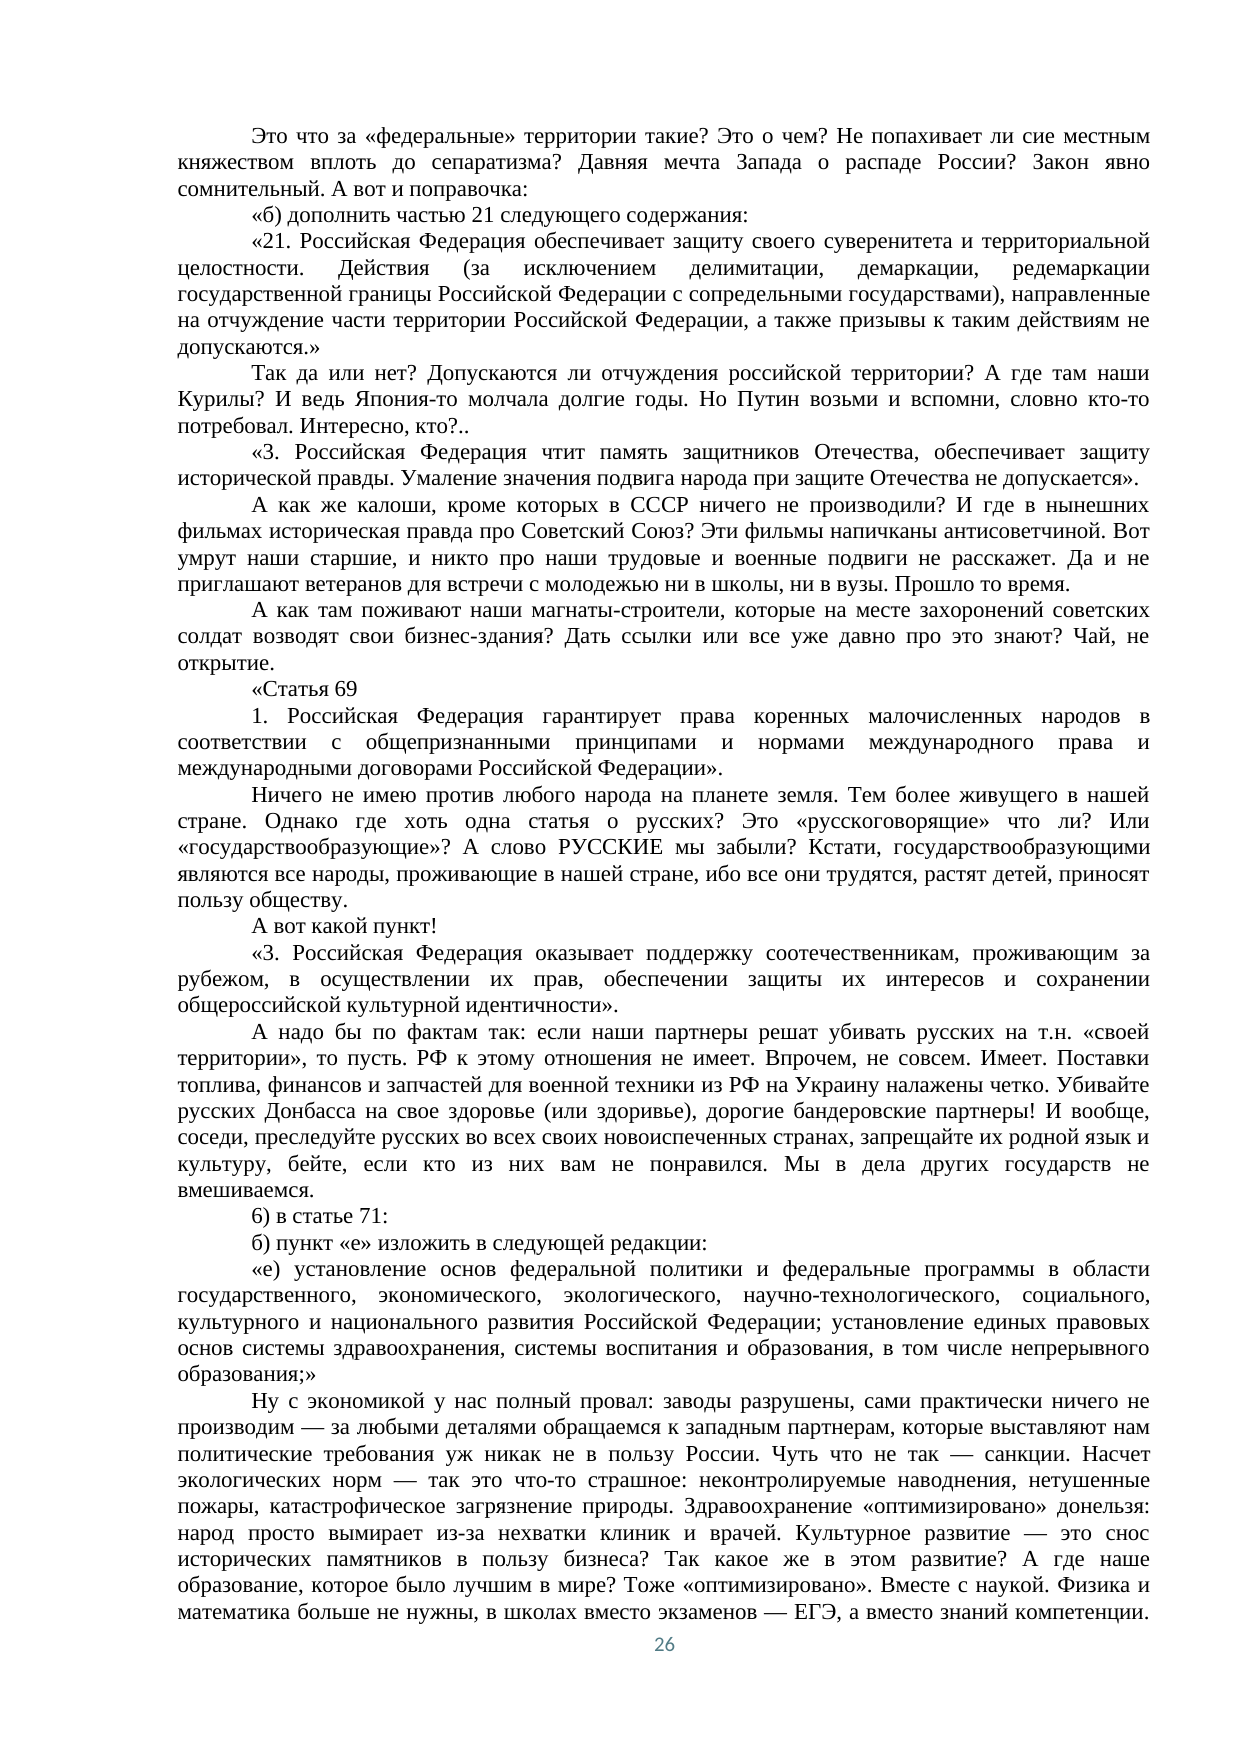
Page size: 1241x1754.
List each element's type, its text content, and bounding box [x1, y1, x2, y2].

text А как же калоши, кроме которых в СССР ничего не производили? И где в нынешних фильмах историческая правда про Советский Союз? Эти фильмы напичканы антисоветчиной. Вот умрут наши старшие, и никто про наши трудовые и военные подвиги не расскажет. Да и не приглашают ветеранов для встречи с молодежью ни в школы, ни в вузы. Прошло то время. [177, 491, 1152, 596]
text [177, 1387, 1152, 1624]
text А вот какой пункт! [177, 912, 1152, 939]
text «б) дополнить частью 21 следующего содержания: [177, 201, 1152, 227]
text Это что за «федеральные» территории такие? Это о чем? Не попахивает ли сие местным княжеством вплоть до сепаратизма? Давняя мечта Запада о распаде России? Закон явно сомнительный. А вот и поправочка: [177, 122, 1152, 201]
text «3. Российская Федерация чтит память защитников Отечества, обеспечивает защиту исторической правды. Умаление значения подвига народа при защите Отечества не допускается». [177, 438, 1152, 491]
text Так да или нет? Допускаются ли отчуждения российской территории? А где там наши Курилы? И ведь Япония-то молчала долгие годы. Но Путин возьми и вспомни, словно кто-то потребовал. Интересно, кто?.. [177, 359, 1152, 438]
text А как там поживают наши магнаты-строители, которые на месте захоронений советских солдат возводят свои бизнес-здания? Дать ссылки или все уже давно про это знают? Чай, не открытие. [177, 596, 1152, 675]
text «3. Российская Федерация оказывает поддержку соотечественникам, проживающим за рубежом, в осуществлении их прав, обеспечении защиты их интересов и сохранении общероссийской культурной идентичности». [177, 939, 1152, 1018]
text 1. Российская Федерация гарантирует права коренных малочисленных народов в соответствии с общепризнанными принципами и нормами международного права и международными договорами Российской Федерации». [177, 702, 1152, 781]
text «е) установление основ федеральной политики и федеральные программы в области государственного, экономического, экологического, научно-технологического, социального, культурного и национального развития Российской Федерации; установление единых правовых основ системы здравоохранения, системы воспитания и образования, в том числе непрерывного образования;» [177, 1255, 1152, 1387]
text б) пункт «е» изложить в следующей редакции: [177, 1229, 1152, 1255]
text «Статья 69 [177, 675, 1152, 702]
text Ничего не имею против любого народа на планете земля. Тем более живущего в нашей стране. Однако где хоть одна статья о русских? Это «русскоговорящие» что ли? Или «государствообразующие»? А слово РУССКИЕ мы забыли? Кстати, государствообразующими являются все народы, проживающие в нашей стране, ибо все они трудятся, растят детей, приносят пользу обществу. [177, 781, 1152, 912]
text 6) в статье 71: [177, 1202, 1152, 1229]
text «21. Российская Федерация обеспечивает защиту своего суверенитета и территориальной целостности. Действия (за исключением делимитации, демаркации, редемаркации государственной границы Российской Федерации с сопредельными государствами), направленные на отчуждение части территории Российской Федерации, а также призывы к таким действиям не допускаются.» [177, 227, 1152, 359]
text А надо бы по фактам так: если наши партнеры решат убивать русских на т.н. «своей территории», то пусть. РФ к этому отношения не имеет. Впрочем, не совсем. Имеет. Поставки топлива, финансов и запчастей для военной техники из РФ на Украину налажены четко. Убивайте русских Донбасса на свое здоровье (или здоривье), дорогие бандеровские партнеры! И вообще, соседи, преследуйте русских во всех своих новоиспеченных странах, запрещайте их родной язык и культуру, бейте, если кто из них вам не понравился. Мы в дела других государств не вмешиваемся. [177, 1018, 1152, 1202]
